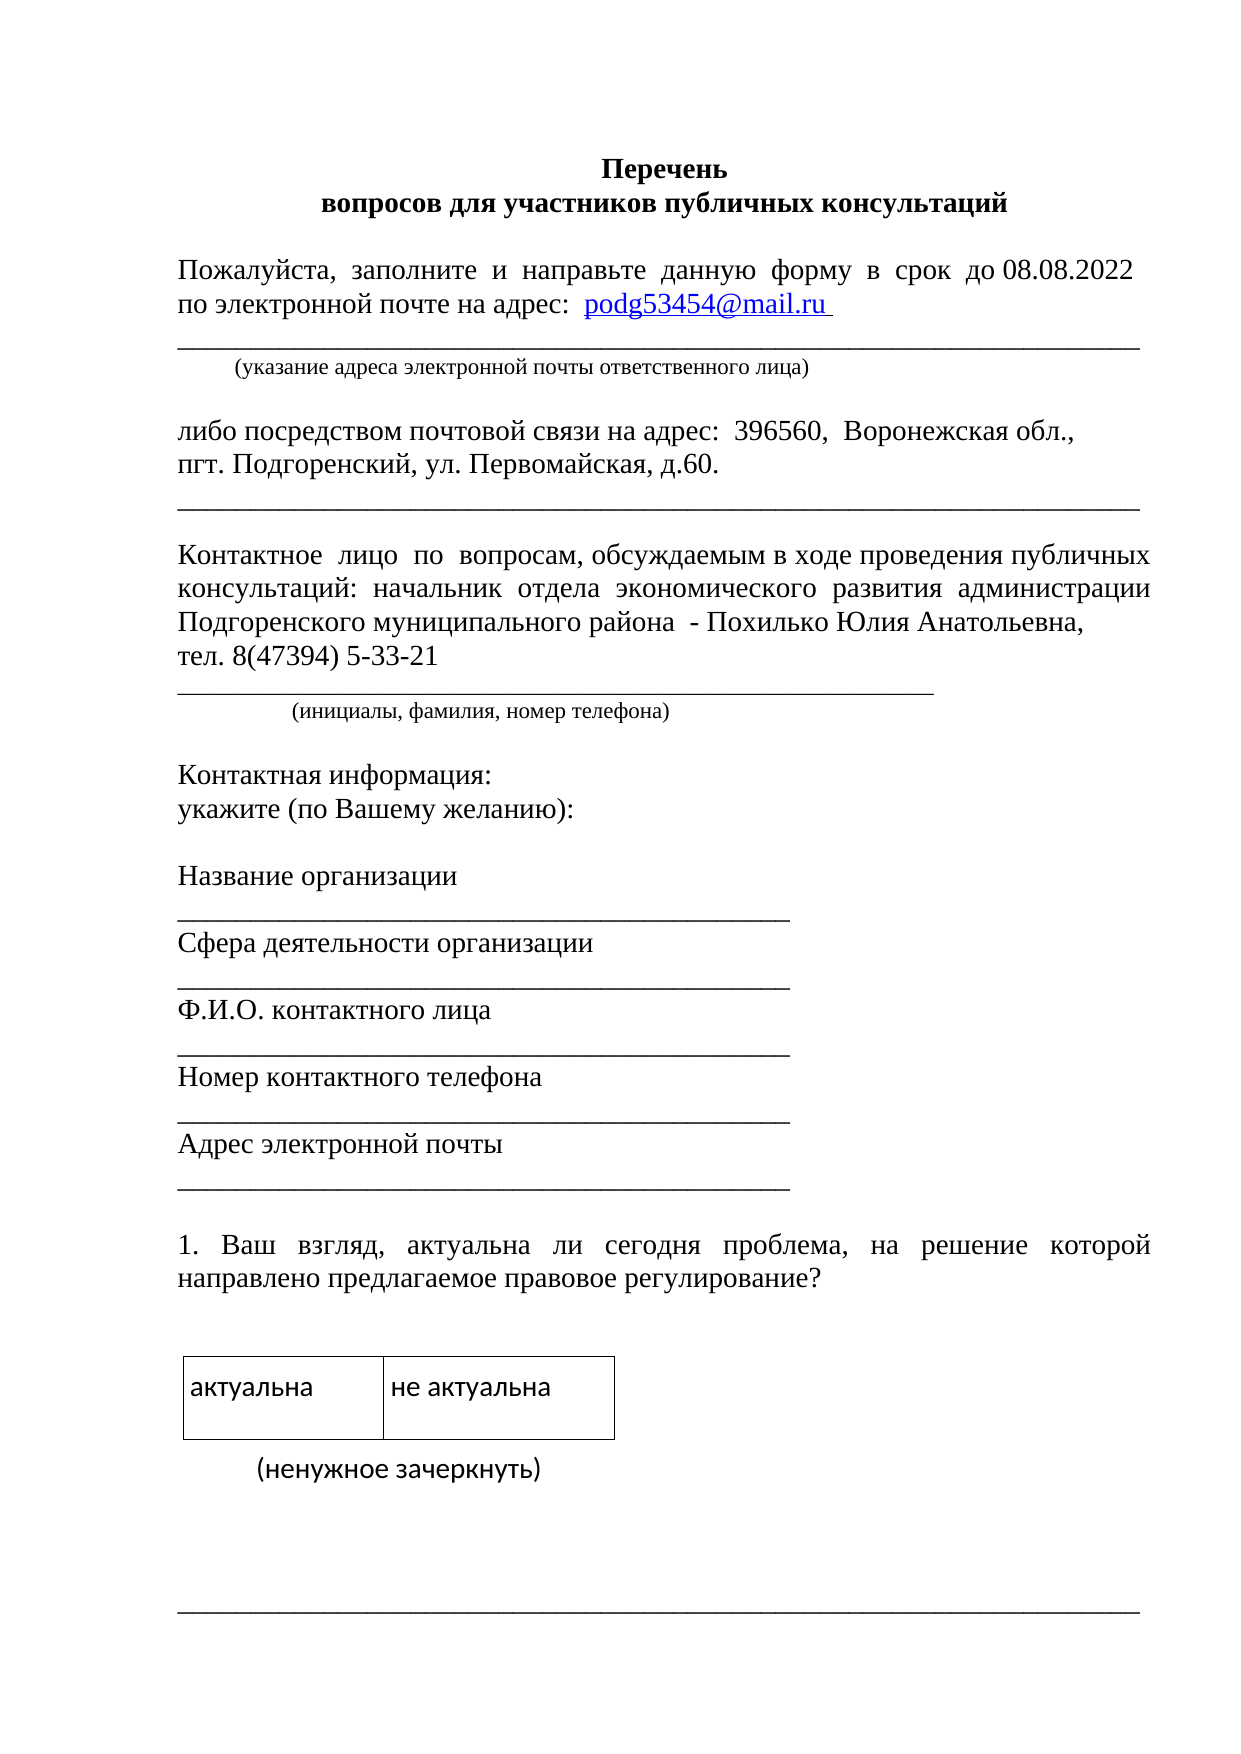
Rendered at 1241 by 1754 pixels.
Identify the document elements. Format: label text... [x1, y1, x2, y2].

text Название организации __________________________________________ [177, 858, 1152, 925]
table_header актуальна [184, 1357, 383, 1438]
text Пожалуйста, заполните и направьте данную форму в срок до 08.08.2022 по электронной почте на адрес: podg53454@mail.ru [177, 252, 1152, 319]
text 1. Ваш взгляд, актуальна ли сегодня проблема, на решение которой направлено предлагаемое правовое регулирование? [177, 1227, 1152, 1294]
text (инициалы, фамилия, номер телефона) [177, 698, 1152, 724]
text Адрес электронной почты __________________________________________ [177, 1126, 1152, 1193]
text либо посредством почтовой связи на адрес: 396560, Воронежская обл., пгт. Подгоренский, ул. Первомайская, д.60. [177, 413, 1152, 480]
text Ф.И.О. контактного лица __________________________________________ [177, 992, 1152, 1059]
text тел. 8(47394) 5-33-21 [177, 638, 1152, 671]
text __________________________________________________________________ [177, 319, 1152, 353]
text Сфера деятельности организации __________________________________________ [177, 925, 1152, 992]
text __________________________________________________________________ [177, 671, 1152, 698]
text вопросов для участников публичных консультаций [177, 185, 1152, 219]
text укажите (по Вашему желанию): [177, 791, 1152, 824]
text (указание адреса электронной почты ответственного лица) [177, 353, 1152, 379]
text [177, 1583, 1152, 1616]
table_cell (ненужное зачеркнуть) [183, 1440, 614, 1521]
text Контактное лицо по вопросам, обсуждаемым в ходе проведения публичных консультаций: начальник отдела экономического развития администрации Подгоренского муниципального района - Похилько Юлия Анатольевна, [177, 537, 1152, 638]
table_header не актуальна [384, 1357, 614, 1438]
text Контактная информация: [177, 757, 1152, 791]
text Перечень [177, 152, 1152, 185]
text Номер контактного телефона __________________________________________ [177, 1059, 1152, 1126]
text __________________________________________________________________ [177, 480, 1152, 513]
